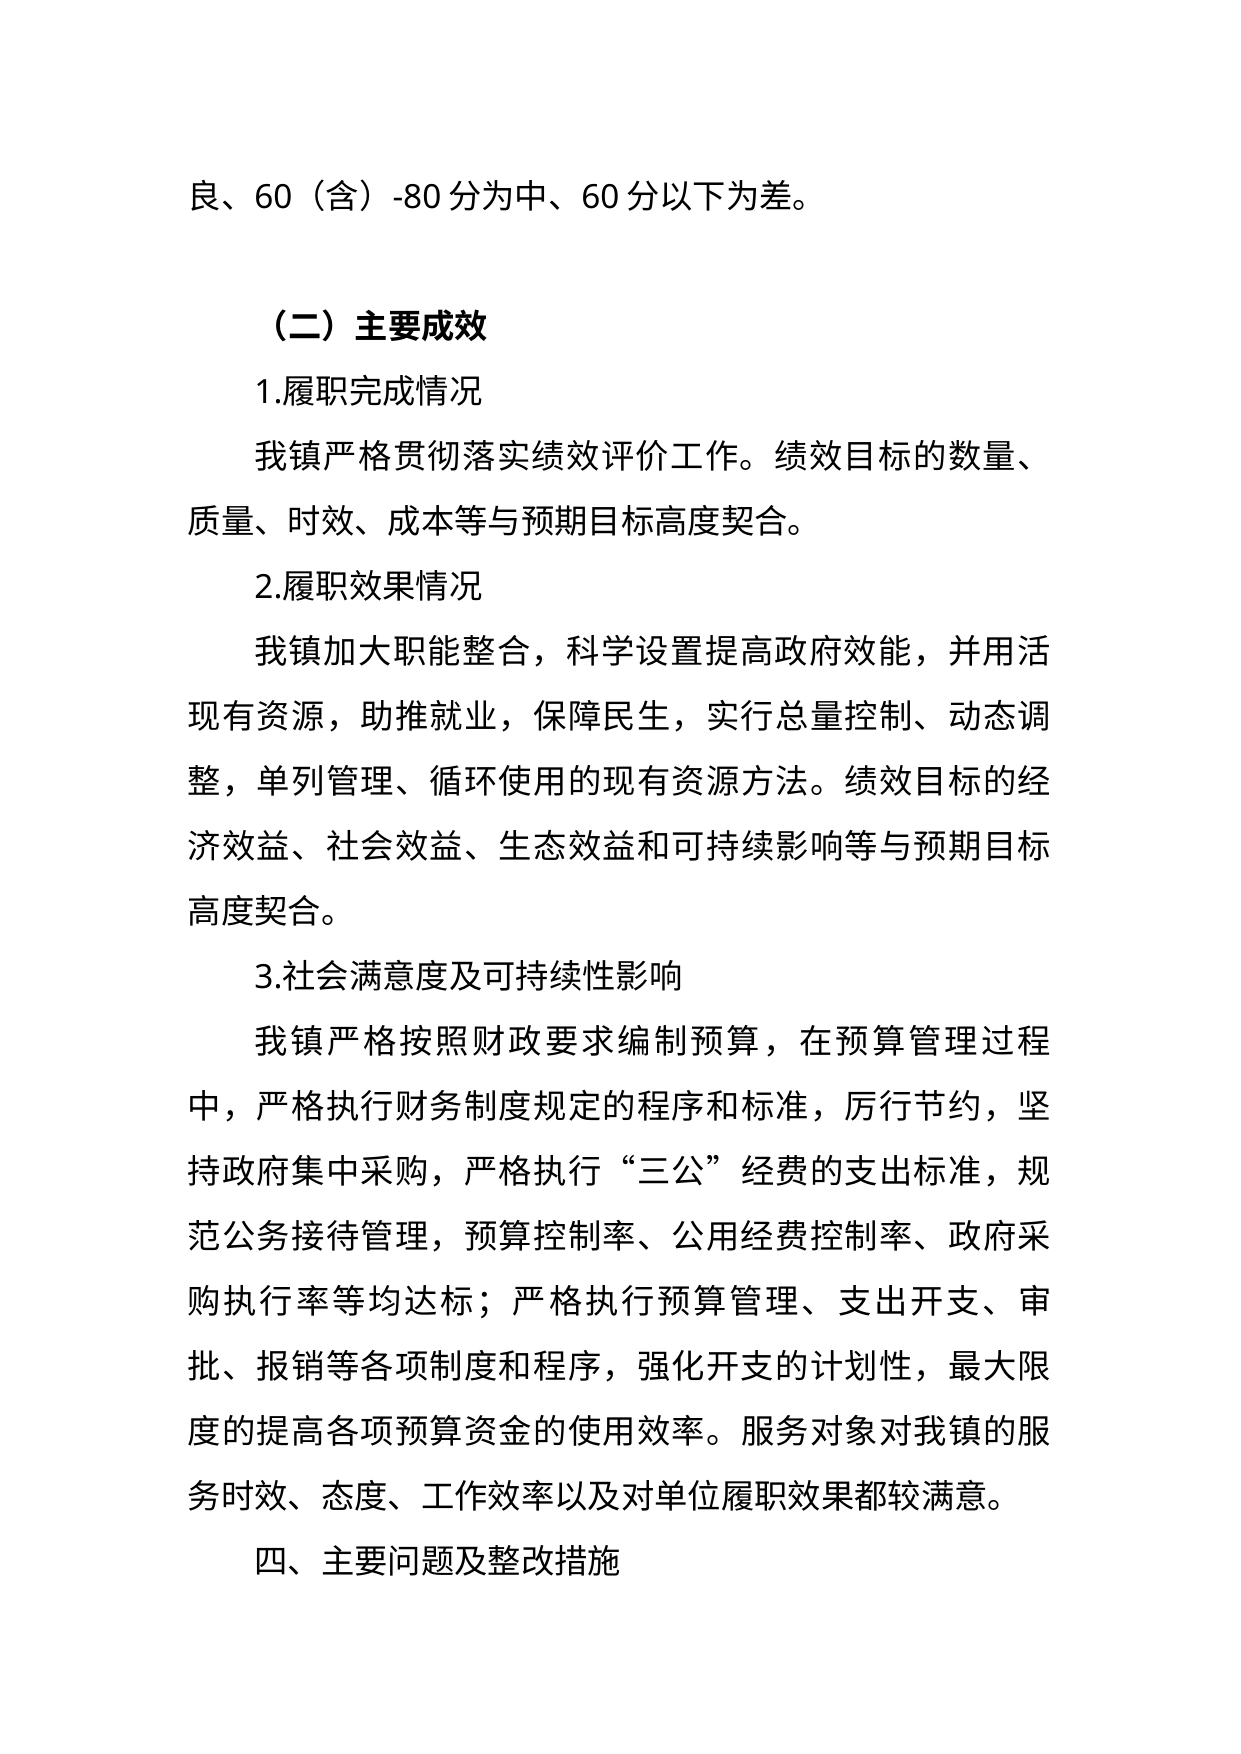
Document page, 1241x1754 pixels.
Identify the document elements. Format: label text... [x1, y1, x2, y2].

text 2.履职效果情况 [187, 552, 1053, 617]
text 我镇加大职能整合，科学设置提高政府效能，并用活现有资源，助推就业，保障民生，实行总量控制、动态调整，单列管理、循环使用的现有资源方法。绩效目标的经济效益、社会效益、生态效益和可持续影响等与预期目标高度契合。 [187, 617, 1053, 942]
text 四、主要问题及整改措施 [187, 1527, 1053, 1592]
text 1.履职完成情况 [187, 357, 1053, 422]
text （二）主要成效 [187, 292, 1053, 357]
text 3.社会满意度及可持续性影响 [187, 942, 1053, 1007]
text 我镇严格贯彻落实绩效评价工作。绩效目标的数量、质量、时效、成本等与预期目标高度契合。 [187, 422, 1053, 552]
text 我镇严格按照财政要求编制预算，在预算管理过程中，严格执行财务制度规定的程序和标准，厉行节约，坚持政府集中采购，严格执行“三公”经费的支出标准，规范公务接待管理，预算控制率、公用经费控制率、政府采购执行率等均达标；严格执行预算管理、支出开支、审批、报销等各项制度和程序，强化开支的计划性，最大限度的提高各项预算资金的使用效率。服务对象对我镇的服务时效、态度、工作效率以及对单位履职效果都较满意。 [187, 1007, 1053, 1527]
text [187, 162, 1053, 227]
